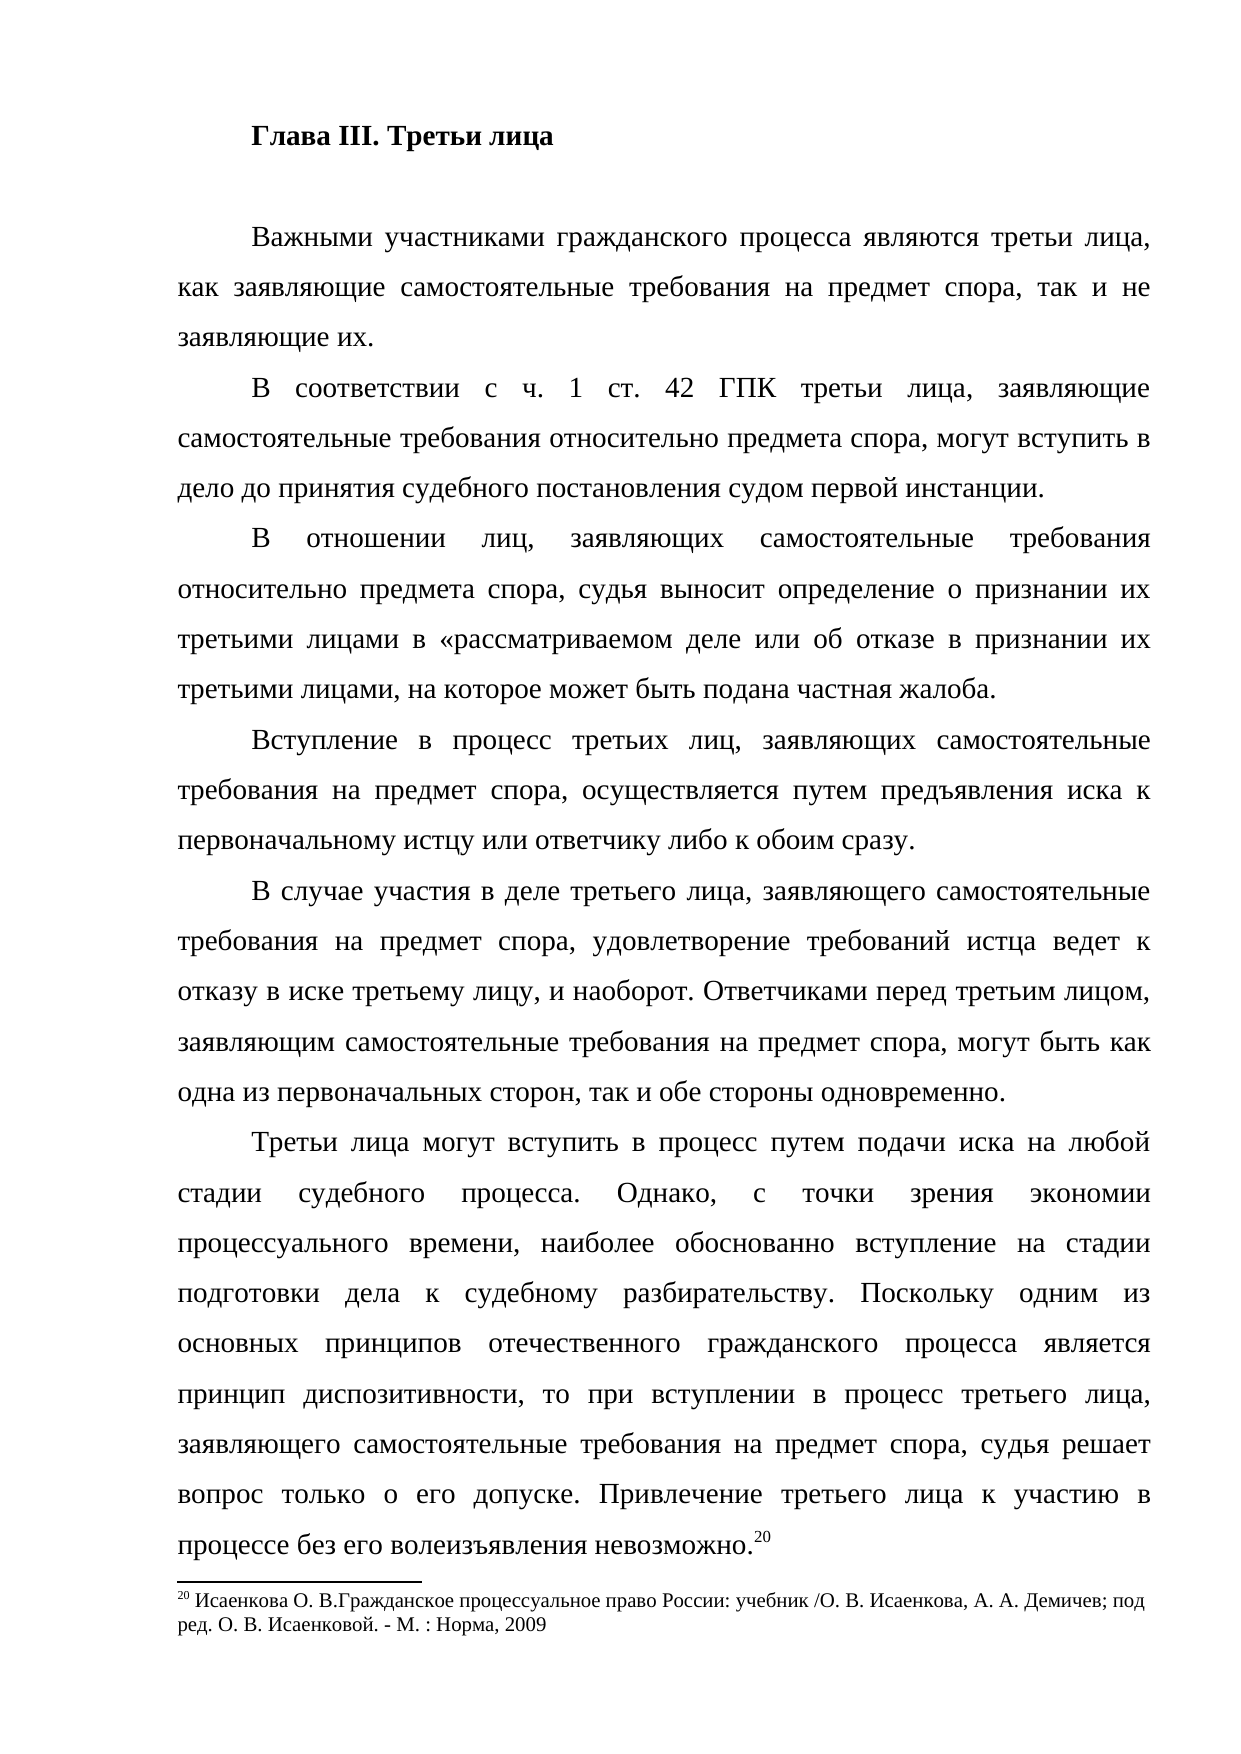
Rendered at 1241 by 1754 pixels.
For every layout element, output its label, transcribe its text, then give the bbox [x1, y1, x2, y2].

text Важными участниками гражданского процесса являются третьи лица, как заявляющие самостоятельные требования на предмет спора, так и не заявляющие их. [177, 219, 1152, 353]
text Глава III. Третьи лица [177, 118, 1152, 152]
text Третьи лица могут вступить в процесс путем подачи иска на любой стадии судебного процесса. Однако, с точки зрения экономии процессуального времени, наиболее обоснованно вступление на стадии подготовки дела к судебному разбирательству. Поскольку одним из основных принципов отечественного гражданского процесса является принцип диспозитивности, то при вступлении в процесс третьего лица, заявляющего самостоятельные требования на предмет спора, судья решает вопрос только о его допуске. Привлечение третьего лица к участию в процессе без его волеизъявления невозможно. [177, 1124, 1152, 1560]
text Вступление в процесс третьих лиц, заявляющих самостоятельные требования на предмет спора, осуществляется путем предъявления иска к первоначальному истцу или ответчику либо к обоим сразу. [177, 722, 1152, 856]
text В соответствии с ч. 1 ст. 42 ГПК третьи лица, заявляющие самостоятельные требования относительно предмета спора, могут вступить в дело до принятия судебного постановления судом первой инстанции. [177, 370, 1152, 504]
text В отношении лиц, заявляющих самостоятельные требования относительно предмета спора, судья выносит определение о признании их третьими лицами в «рассматриваемом деле или об отказе в признании их третьими лицами, на которое может быть подана частная жалоба. [177, 521, 1152, 705]
text В случае участия в деле третьего лица, заявляющего самостоятельные требования на предмет спора, удовлетворение требований истца ведет к отказу в иске третьему лицу, и наоборот. Ответчиками перед третьим лицом, заявляющим самостоятельные требования на предмет спора, могут быть как одна из первоначальных сторон, так и обе стороны одновременно. [177, 873, 1152, 1108]
